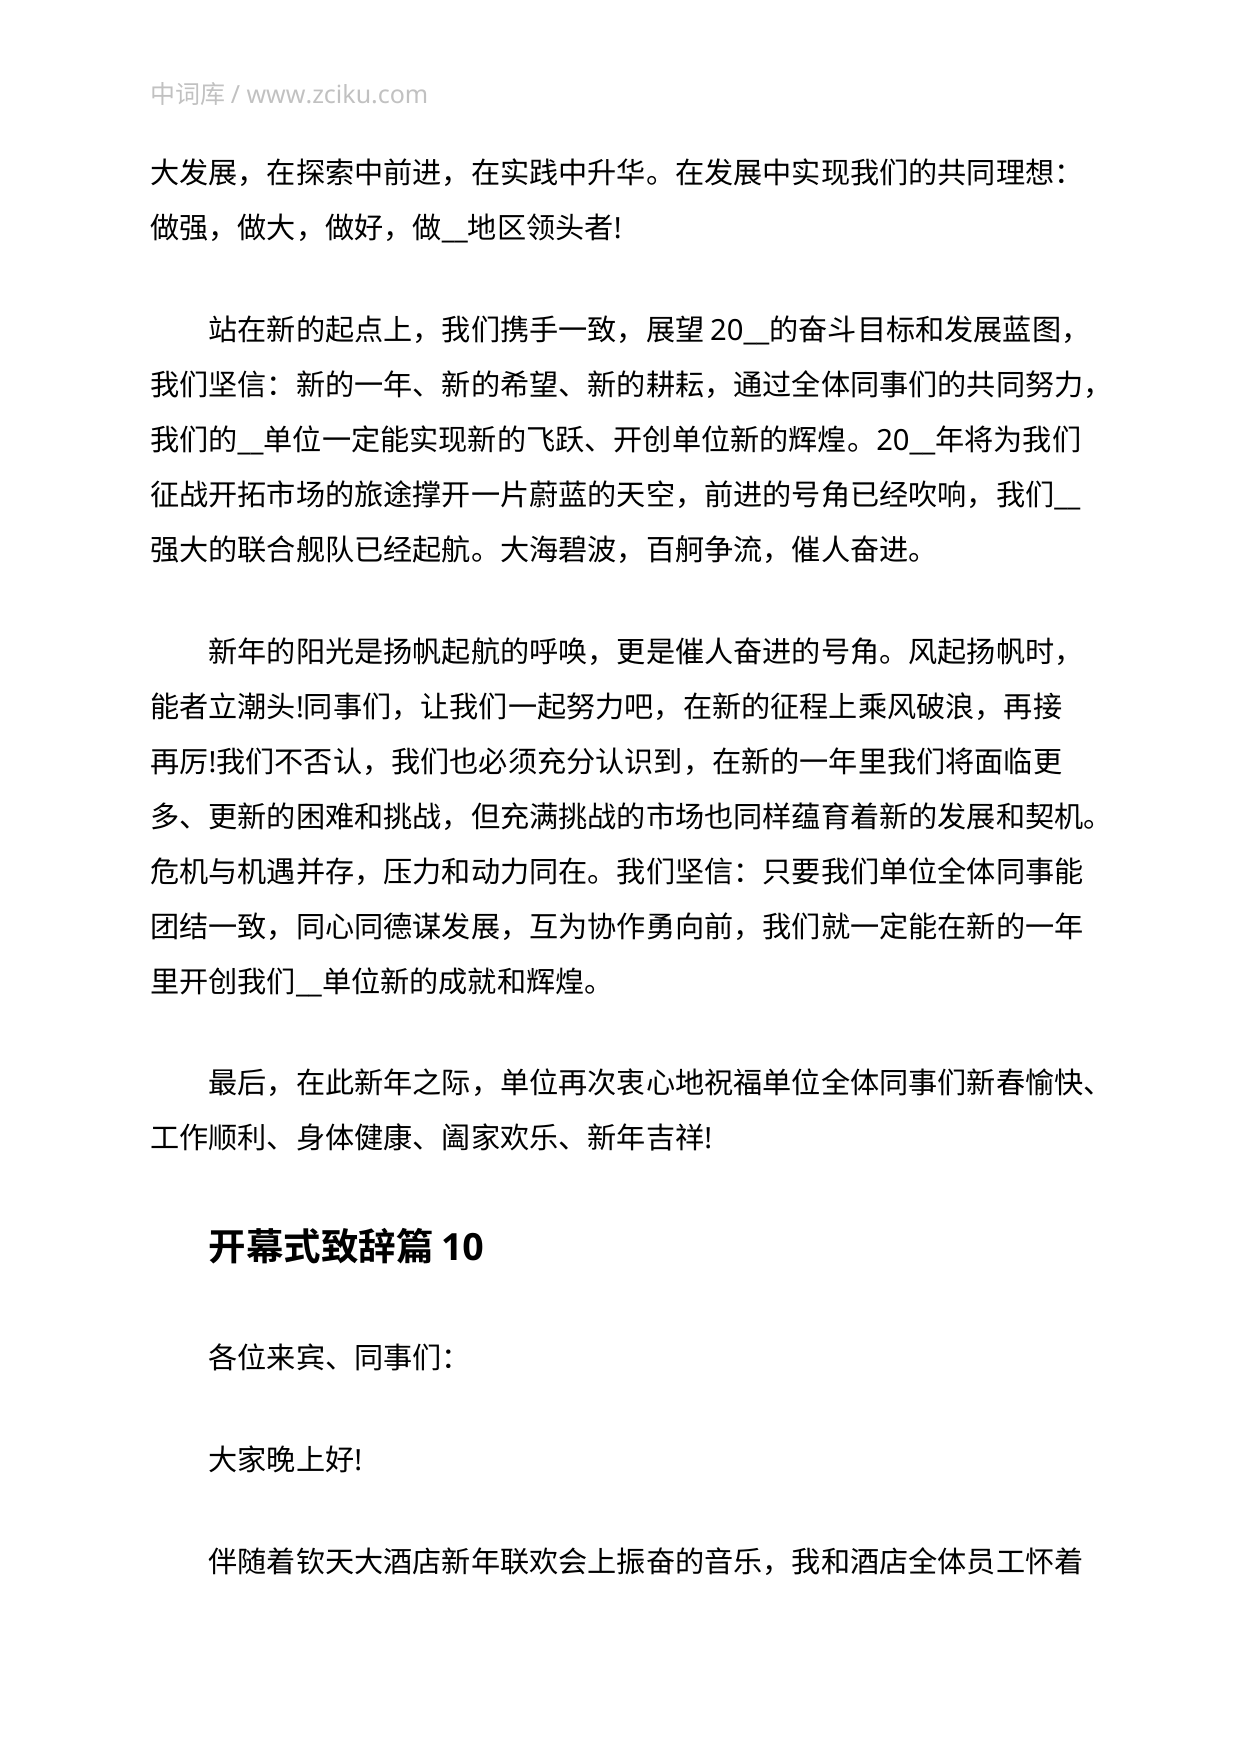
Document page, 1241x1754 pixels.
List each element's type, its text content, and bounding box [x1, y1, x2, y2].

text 最后，在此新年之际，单位再次衷心地祝福单位全体同事们新春愉快、工作顺利、身体健康、阖家欢乐、新年吉祥! [150, 1060, 1090, 1157]
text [150, 1538, 1090, 1581]
text 新年的阳光是扬帆起航的呼唤，更是催人奋进的号角。风起扬帆时，能者立潮头!同事们，让我们一起努力吧，在新的征程上乘风破浪，再接再厉!我们不否认，我们也必须充分认识到，在新的一年里我们将面临更多、更新的困难和挑战，但充满挑战的市场也同样蕴育着新的发展和契机。危机与机遇并存，压力和动力同在。我们坚信：只要我们单位全体同事能团结一致，同心同德谋发展，互为协作勇向前，我们就一定能在新的一年里开创我们__单位新的成就和辉煌。 [150, 628, 1090, 1001]
text 站在新的起点上，我们携手一致，展望20__的奋斗目标和发展蓝图，我们坚信：新的一年、新的希望、新的耕耘，通过全体同事们的共同努力，我们的__单位一定能实现新的飞跃、开创单位新的辉煌。20__年将为我们征战开拓市场的旅途撑开一片蔚蓝的天空，前进的号角已经吹响，我们__强大的联合舰队已经起航。大海碧波，百舸争流，催人奋进。 [150, 307, 1090, 569]
text 大家晚上好! [150, 1436, 1090, 1479]
text 各位来宾、同事们： [150, 1334, 1090, 1377]
text 开幕式致辞篇10 [150, 1217, 1090, 1271]
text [150, 150, 1090, 247]
